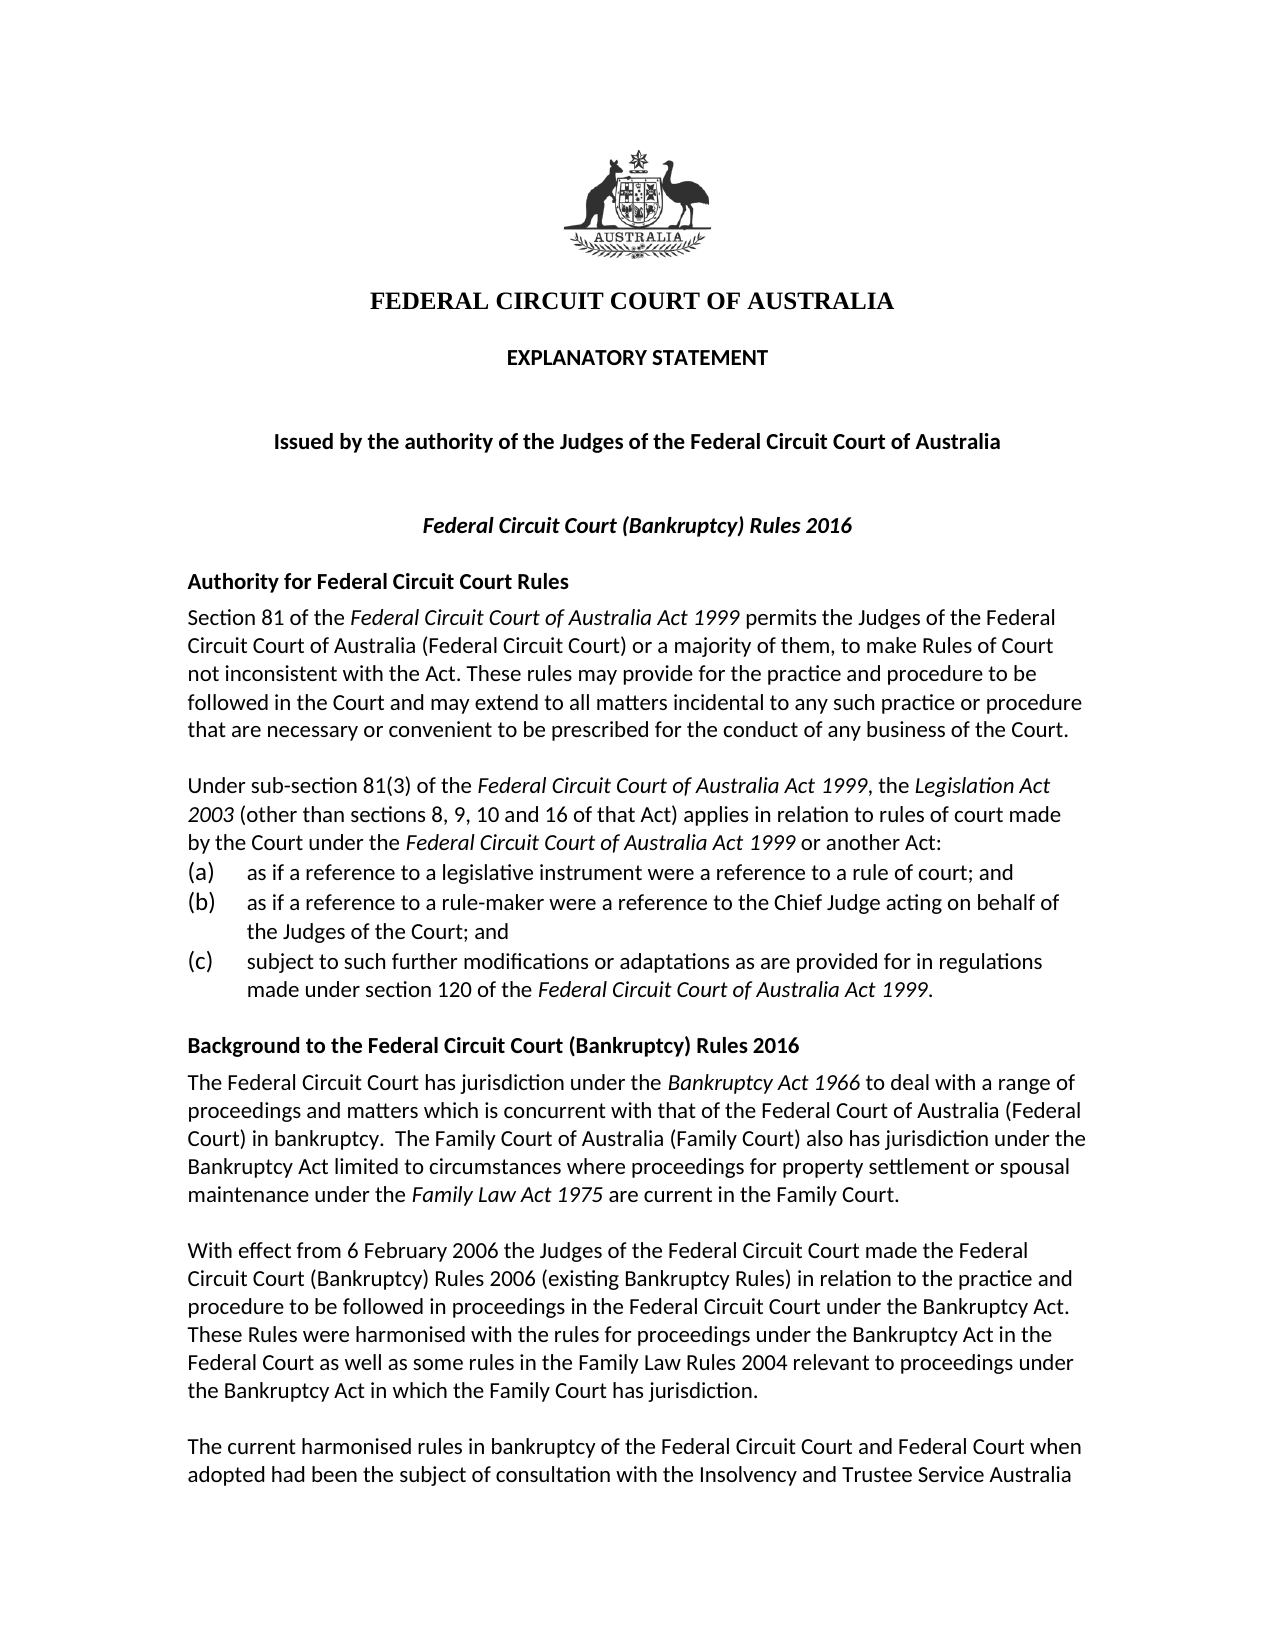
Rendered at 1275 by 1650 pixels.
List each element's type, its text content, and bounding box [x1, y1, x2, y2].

text With effect from 6 February 2006 the Judges of the Federal Circuit Court made the Federal Circuit Court (Bankruptcy) Rules 2006 (existing Bankruptcy Rules) in relation to the practice and procedure to be followed in proceedings in the Federal Circuit Court under the Bankruptcy Act. These Rules were harmonised with the rules for proceedings under the Bankruptcy Act in the Federal Court as well as some rules in the Family Law Rules 2004 relevant to proceedings under the Bankruptcy Act in which the Family Court has jurisdiction. [187, 1236, 1087, 1404]
list as if a reference to a rule-maker were a reference to the Chief Judge acting on behalf of the Judges of the Court; and [187, 886, 1087, 945]
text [187, 1432, 1087, 1488]
list subject to such further modifications or adaptations as are provided for in regulations made under section 120 of the Federal Circuit Court of Australia Act 1999. [187, 945, 1087, 1003]
text FEDERAL CIRCUIT COURT OF AUSTRALIA [187, 286, 1077, 315]
subtitle Issued by the authority of the Judges of the Federal Circuit Court of Australia [187, 427, 1087, 455]
picture [563, 150, 712, 259]
list as if a reference to a legislative instrument were a reference to a rule of court; and [187, 856, 1087, 886]
text Under sub-section 81(3) of the Federal Circuit Court of Australia Act 1999, the Legislation Act 2003 (other than sections 8, 9, 10 and 16 of that Act) applies in relation to rules of court made by the Court under the Federal Circuit Court of Australia Act 1999 or another Act: [187, 772, 1087, 856]
text Federal Circuit Court (Bankruptcy) Rules 2016 [187, 511, 1087, 539]
text EXPLANATORY STATEMENT [187, 343, 1087, 371]
text Section 81 of the Federal Circuit Court of Australia Act 1999 permits the Judges of the Federal Circuit Court of Australia (Federal Circuit Court) or a majority of them, to make Rules of Court not inconsistent with the Act. These rules may provide for the practice and procedure to be followed in the Court and may extend to all matters incidental to any such practice or procedure that are necessary or convenient to be prescribed for the conduct of any business of the Court. [187, 603, 1087, 744]
text The Federal Circuit Court has jurisdiction under the Bankruptcy Act 1966 to deal with a range of proceedings and matters which is concurrent with that of the Federal Court of Australia (Federal Court) in bankruptcy. The Family Court of Australia (Family Court) also has jurisdiction under the Bankruptcy Act limited to circumstances where proceedings for property settlement or spousal maintenance under the Family Law Act 1975 are current in the Family Court. [187, 1068, 1087, 1208]
text Background to the Federal Circuit Court (Bankruptcy) Rules 2016 [187, 1031, 1087, 1059]
text Authority for Federal Circuit Court Rules [187, 567, 1087, 595]
